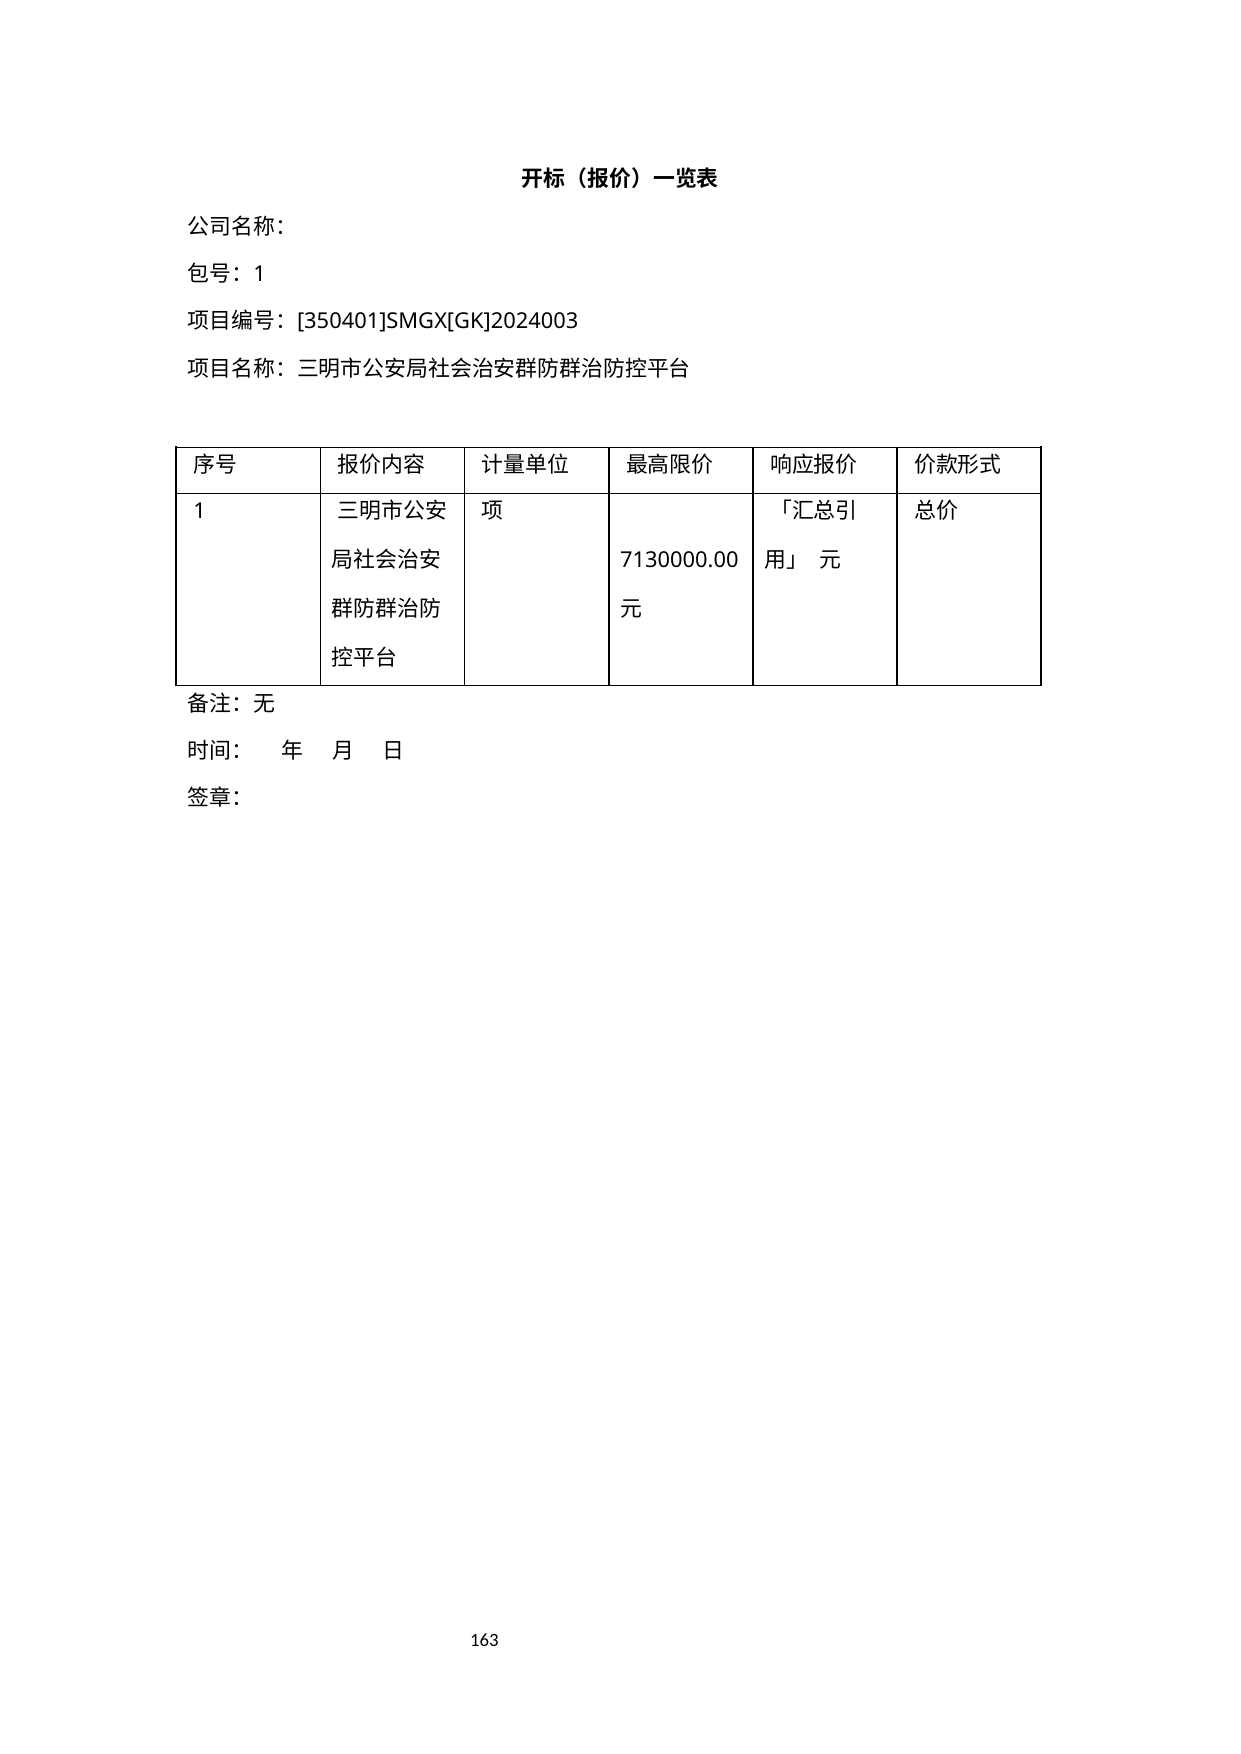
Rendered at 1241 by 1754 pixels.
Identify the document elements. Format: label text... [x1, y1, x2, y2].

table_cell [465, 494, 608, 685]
text 备注：无 [187, 686, 1053, 719]
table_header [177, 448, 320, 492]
text 签章： [187, 781, 1053, 813]
text 开标（报价）一览表 [187, 162, 1053, 194]
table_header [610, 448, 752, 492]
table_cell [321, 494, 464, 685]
text 项目编号：[350401]SMGX[GK]2024003 [187, 304, 1053, 337]
text 项目名称：三明市公安局社会治安群防群治防控平台 [187, 352, 1053, 384]
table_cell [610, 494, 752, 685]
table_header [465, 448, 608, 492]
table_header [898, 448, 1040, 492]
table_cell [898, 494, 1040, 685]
text 包号：1 [187, 257, 1053, 289]
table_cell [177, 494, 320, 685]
text 公司名称： [187, 209, 1053, 242]
text 时间： 年 月 日 [187, 734, 1053, 766]
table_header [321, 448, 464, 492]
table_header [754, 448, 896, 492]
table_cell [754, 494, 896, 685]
